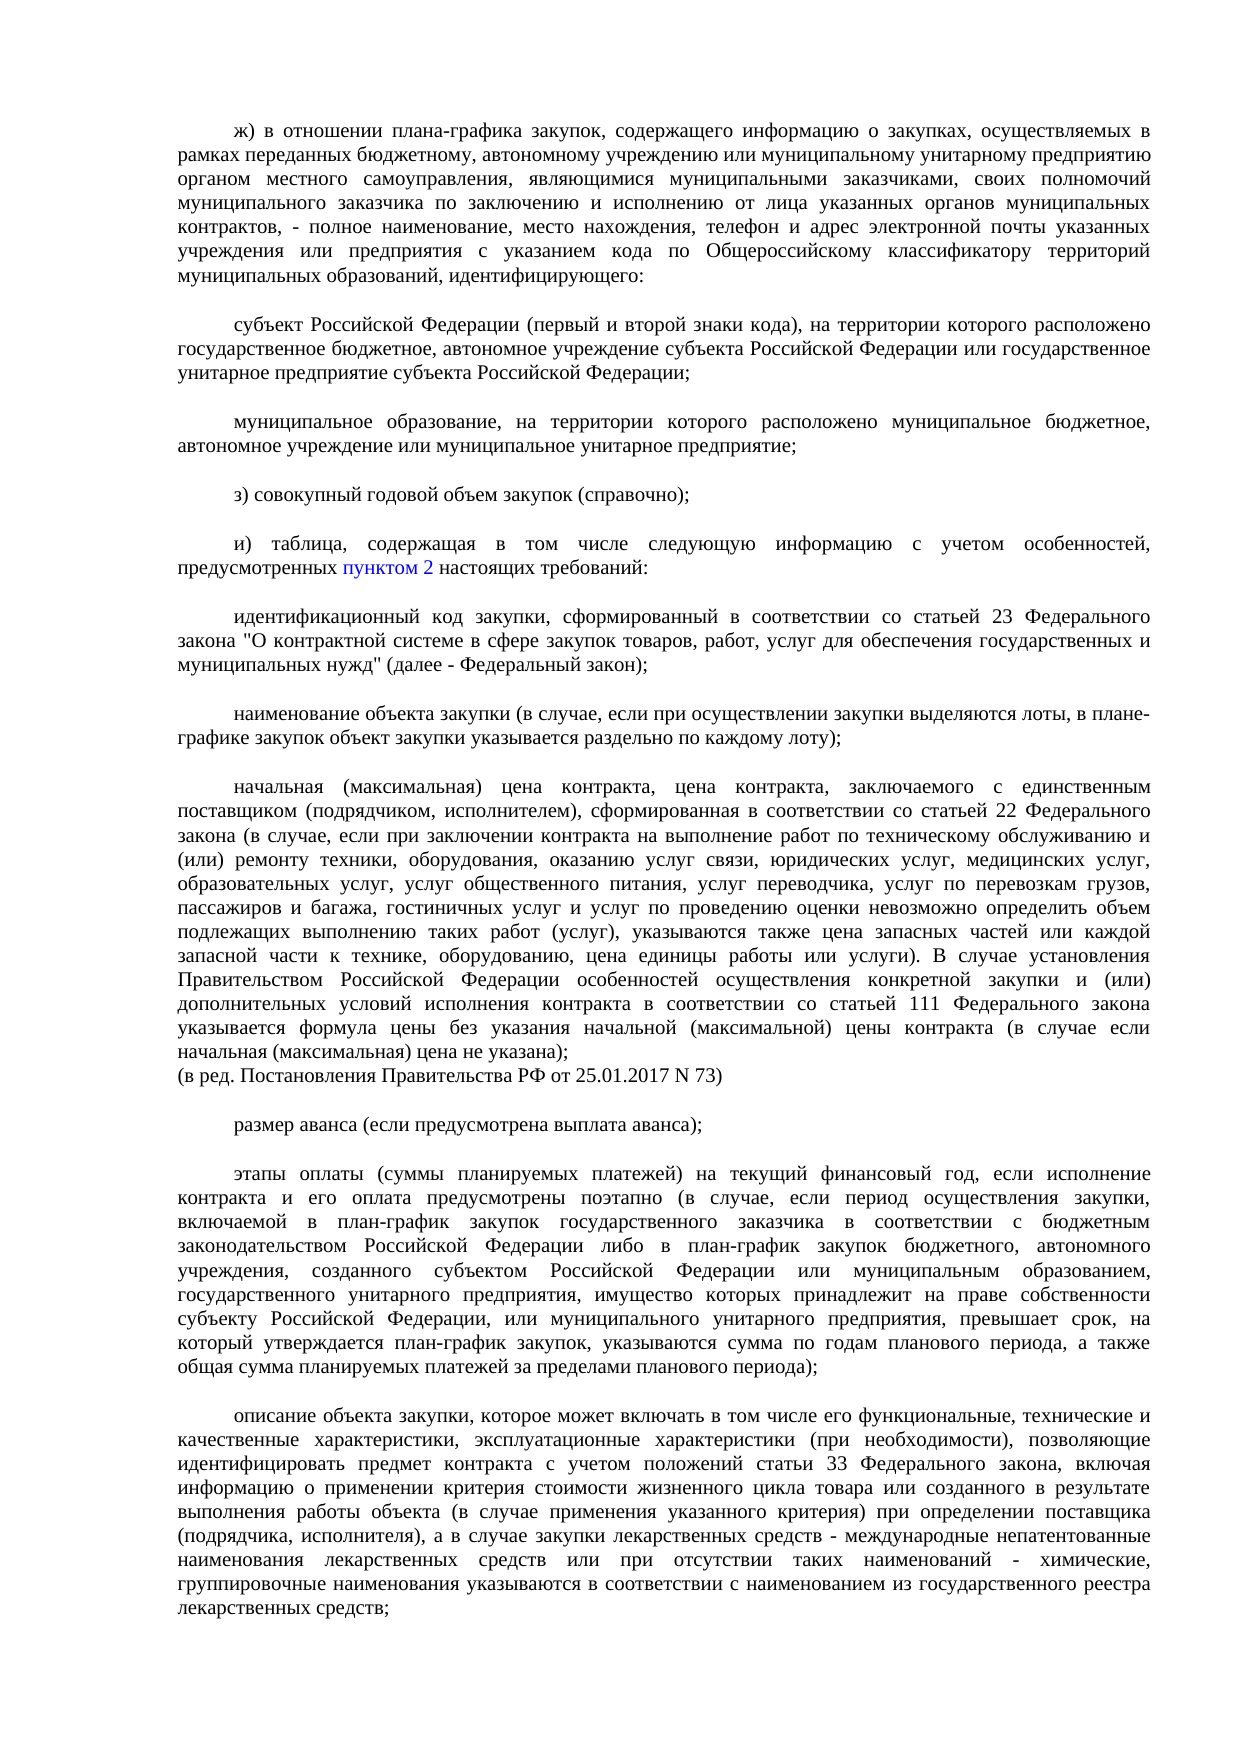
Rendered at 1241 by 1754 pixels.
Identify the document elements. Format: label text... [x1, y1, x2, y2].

text и) таблица, содержащая в том числе следующую информацию с учетом особенностей, предусмотренных пунктом 2 настоящих требований: [177, 531, 1152, 579]
text субъект Российской Федерации (первый и второй знаки кода), на территории которого расположено государственное бюджетное, автономное учреждение субъекта Российской Федерации или государственное унитарное предприятие субъекта Российской Федерации; [177, 312, 1152, 384]
text з) совокупный годовой объем закупок (справочно); [177, 482, 1152, 506]
text начальная (максимальная) цена контракта, цена контракта, заключаемого с единственным поставщиком (подрядчиком, исполнителем), сформированная в соответствии со статьей 22 Федерального закона (в случае, если при заключении контракта на выполнение работ по техническому обслуживанию и (или) ремонту техники, оборудования, оказанию услуг связи, юридических услуг, медицинских услуг, образовательных услуг, услуг общественного питания, услуг переводчика, услуг по перевозкам грузов, пассажиров и багажа, гостиничных услуг и услуг по проведению оценки невозможно определить объем подлежащих выполнению таких работ (услуг), указываются также цена запасных частей или каждой запасной части к технике, оборудованию, цена единицы работы или услуги). В случае установления Правительством Российской Федерации особенностей осуществления конкретной закупки и (или) дополнительных условий исполнения контракта в соответствии со статьей 111 Федерального закона указывается формула цены без указания начальной (максимальной) цены контракта (в случае если начальная (максимальная) цена не указана); [177, 774, 1152, 1063]
text этапы оплаты (суммы планируемых платежей) на текущий финансовый год, если исполнение контракта и его оплата предусмотрены поэтапно (в случае, если период осуществления закупки, включаемой в план-график закупок государственного заказчика в соответствии с бюджетным законодательством Российской Федерации либо в план-график закупок бюджетного, автономного учреждения, созданного субъектом Российской Федерации или муниципальным образованием, государственного унитарного предприятия, имущество которых принадлежит на праве собственности субъекту Российской Федерации, или муниципального унитарного предприятия, превышает срок, на который утверждается план-график закупок, указываются сумма по годам планового периода, а также общая сумма планируемых платежей за пределами планового периода); [177, 1161, 1152, 1378]
text ж) в отношении плана-графика закупок, содержащего информацию о закупках, осуществляемых в рамках переданных бюджетному, автономному учреждению или муниципальному унитарному предприятию органом местного самоуправления, являющимися муниципальными заказчиками, своих полномочий муниципального заказчика по заключению и исполнению от лица указанных органов муниципальных контрактов, - полное наименование, место нахождения, телефон и адрес электронной почты указанных учреждения или предприятия с указанием кода по Общероссийскому классификатору территорий муниципальных образований, идентифицирующего: [177, 118, 1152, 287]
text (в ред. Постановления Правительства РФ от 25.01.2017 N 73) [177, 1063, 1152, 1087]
text размер аванса (если предусмотрена выплата аванса); [177, 1112, 1152, 1136]
text наименование объекта закупки (в случае, если при осуществлении закупки выделяются лоты, в плане-графике закупок объект закупки указывается раздельно по каждому лоту); [177, 701, 1152, 749]
text идентификационный код закупки, сформированный в соответствии со статьей 23 Федерального закона "О контрактной системе в сфере закупок товаров, работ, услуг для обеспечения государственных и муниципальных нужд" (далее - Федеральный закон); [177, 604, 1152, 676]
text описание объекта закупки, которое может включать в том числе его функциональные, технические и качественные характеристики, эксплуатационные характеристики (при необходимости), позволяющие идентифицировать предмет контракта с учетом положений статьи 33 Федерального закона, включая информацию о применении критерия стоимости жизненного цикла товара или созданного в результате выполнения работы объекта (в случае применения указанного критерия) при определении поставщика (подрядчика, исполнителя), а в случае закупки лекарственных средств - международные непатентованные наименования лекарственных средств или при отсутствии таких наименований - химические, группировочные наименования указываются в соответствии с наименованием из государственного реестра лекарственных средств; [177, 1403, 1152, 1619]
text муниципальное образование, на территории которого расположено муниципальное бюджетное, автономное учреждение или муниципальное унитарное предприятие; [177, 409, 1152, 457]
